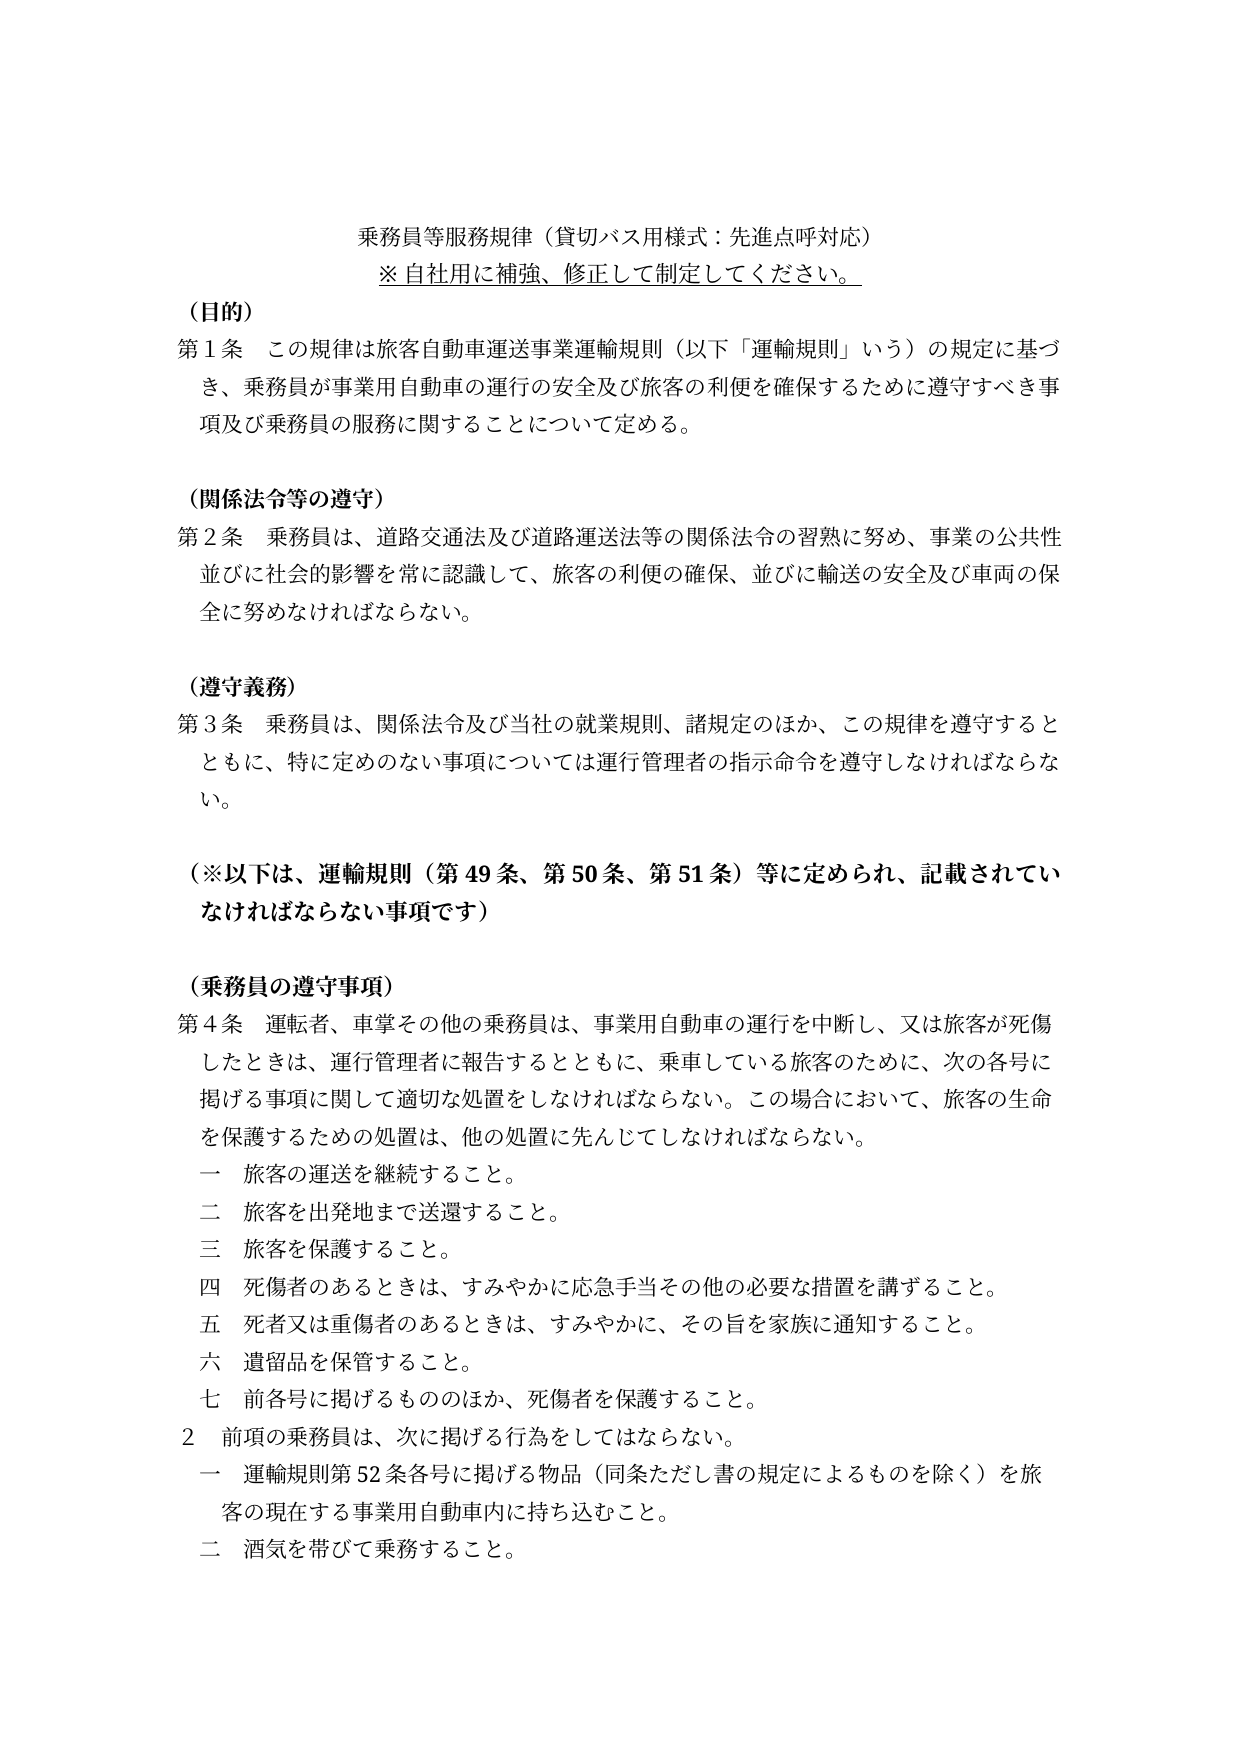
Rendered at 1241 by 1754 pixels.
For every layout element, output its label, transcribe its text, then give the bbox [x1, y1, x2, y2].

text 第２条 乗務員は、道路交通法及び道路運送法等の関係法令の習熟に努め、事業の公共性並びに社会的影響を常に認識して、旅客の利便の確保、並びに輸送の安全及び車両の保全に努めなければならない。 [177, 517, 1063, 629]
text ２ 前項の乗務員は、次に掲げる行為をしてはならない。 [177, 1417, 1063, 1454]
text 一 旅客の運送を継続すること。 [177, 1154, 1063, 1192]
text 第１条 この規律は旅客自動車運送事業運輸規則（以下「運輸規則」いう）の規定に基づき、乗務員が事業用自動車の運行の安全及び旅客の利便を確保するために遵守すべき事項及び乗務員の服務に関することについて定める。 [177, 329, 1063, 442]
text 二 旅客を出発地まで送還すること。 [177, 1192, 1063, 1229]
text 第３条 乗務員は、関係法令及び当社の就業規則、諸規定のほか、この規律を遵守するとともに、特に定めのない事項については運行管理者の指示命令を遵守しなければならない。 [177, 704, 1063, 817]
text 七 前各号に掲げるもののほか、死傷者を保護すること。 [177, 1379, 1063, 1417]
text （目的） [177, 292, 1063, 329]
text 四 死傷者のあるときは、すみやかに応急手当その他の必要な措置を講ずること。 [177, 1267, 1063, 1304]
text （関係法令等の遵守） [177, 479, 1063, 517]
text 第４条 運転者、車掌その他の乗務員は、事業用自動車の運行を中断し、又は旅客が死傷したときは、運行管理者に報告するとともに、乗車している旅客のために、次の各号に掲げる事項に関して適切な処置をしなければならない。この場合において、旅客の生命を保護するための処置は、他の処置に先んじてしなければならない。 [177, 1004, 1063, 1154]
text 二 酒気を帯びて乗務すること。 [177, 1529, 1063, 1567]
text 三 旅客を保護すること。 [177, 1229, 1063, 1267]
text 六 遺留品を保管すること。 [177, 1342, 1063, 1379]
text 一 運輸規則第52条各号に掲げる物品（同条ただし書の規定によるものを除く）を旅客の現在する事業用自動車内に持ち込むこと。 [199, 1454, 1063, 1529]
text （※以下は、運輸規則（第49条、第50条、第51条）等に定められ、記載されていなければならない事項です） [177, 854, 1063, 929]
text （遵守義務） [177, 667, 1063, 704]
text （乗務員の遵守事項） [177, 967, 1063, 1004]
text 五 死者又は重傷者のあるときは、すみやかに、その旨を家族に通知すること。 [177, 1304, 1063, 1342]
text 乗務員等服務規律（貸切バス用様式：先進点呼対応） [177, 217, 1063, 254]
text ※ 自社用に補強、修正して制定してください。 [177, 254, 1063, 292]
